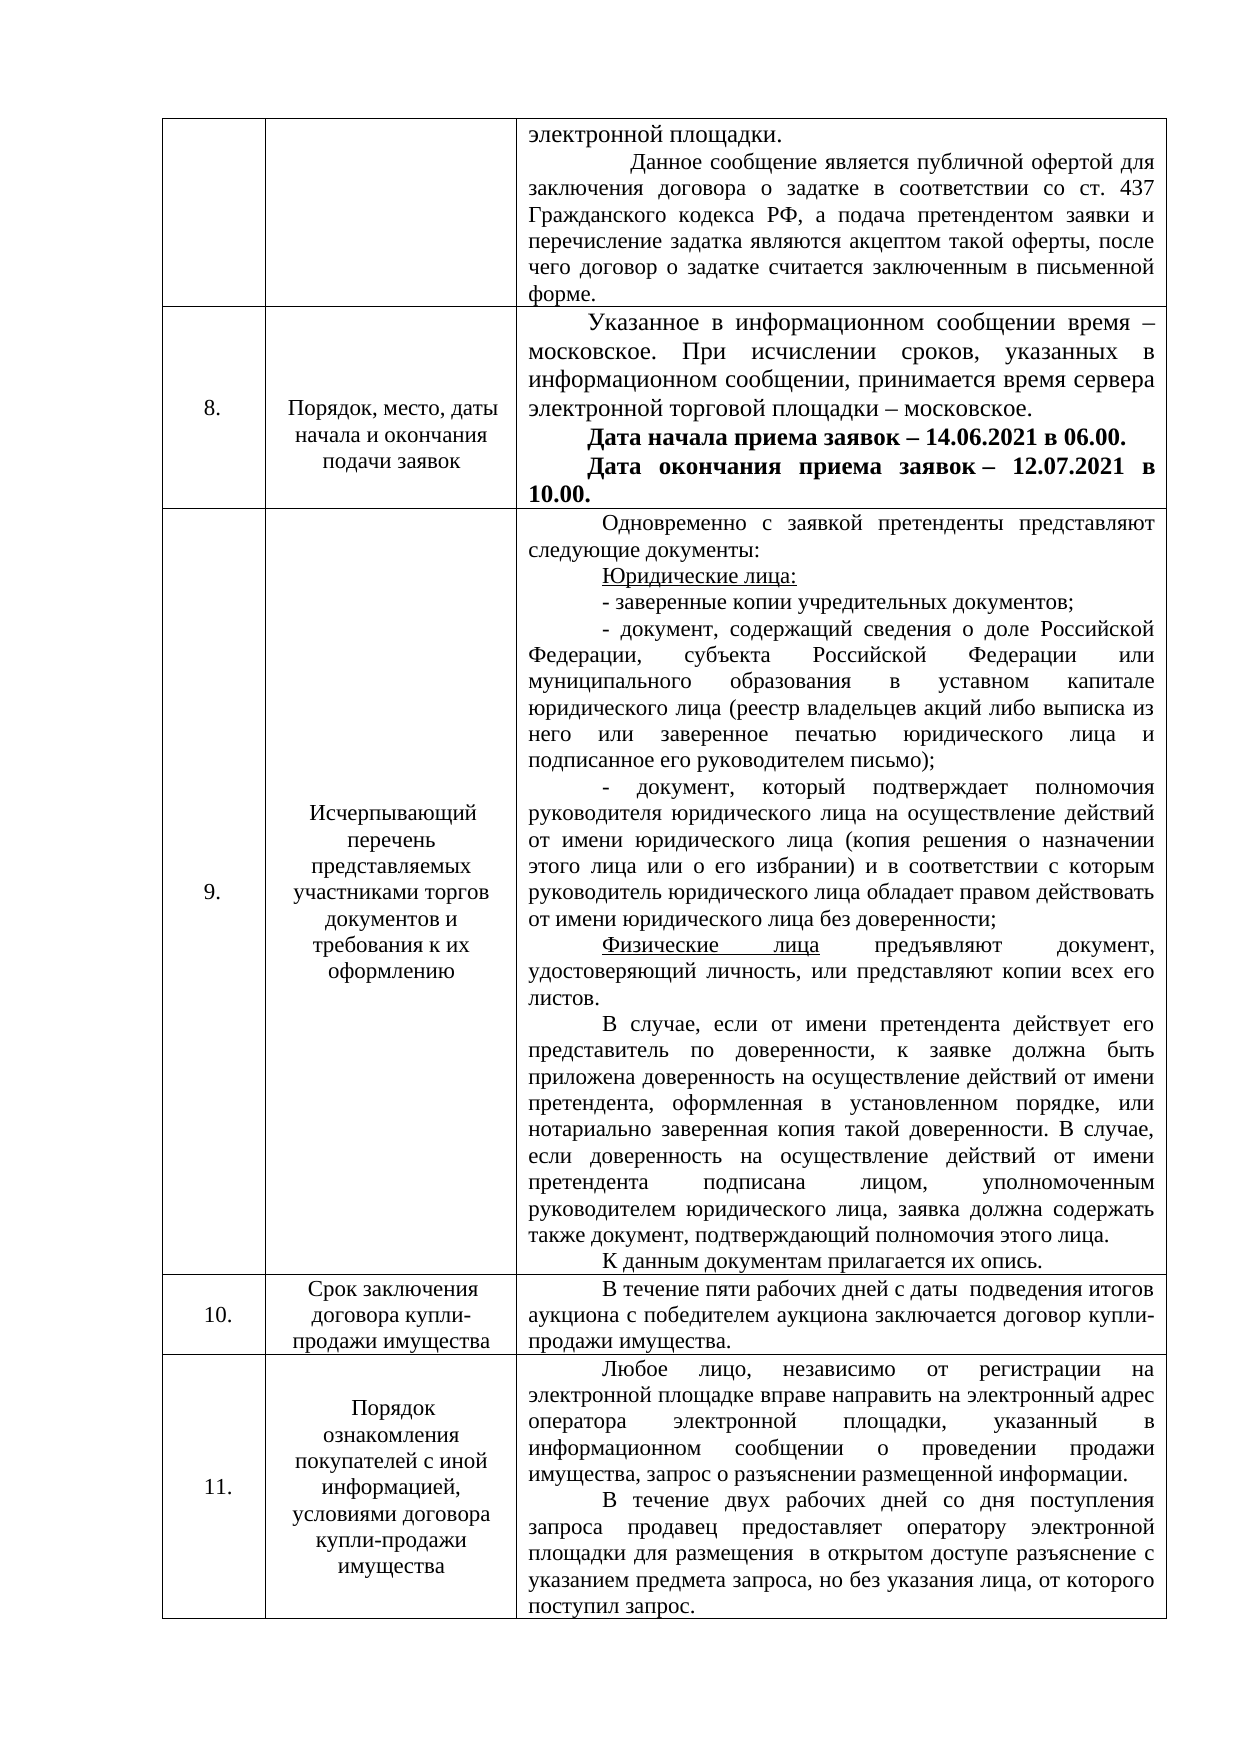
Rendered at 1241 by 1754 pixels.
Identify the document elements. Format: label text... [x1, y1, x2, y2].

table_cell Одновременно с заявкой претенденты представляют следующие документы: Юридические лица: - заверенные копии учредительных документов; - документ, содержащий сведения о доле Российской Федерации, субъекта Российской Федерации или муниципального образования в уставном капитале юридического лица (реестр владельцев акций либо выписка из него или заверенное печатью юридического лица и подписанное его руководителем письмо); - документ, который подтверждает полномочия руководителя юридического лица на осуществление действий от имени юридического лица (копия решения о назначении этого лица или о его избрании) и в соответствии с которым руководитель юридического лица обладает правом действовать от имени юридического лица без доверенности; Физические лица предъявляют документ, удостоверяющий личность, или представляют копии всех его листов. В случае, если от имени претендента действует его представитель по доверенности, к заявке должна быть приложена доверенность на осуществление действий от имени претендента, оформленная в установленном порядке, или нотариально заверенная копия такой доверенности. В случае, если доверенность на осуществление действий от имени претендента подписана лицом, уполномоченным руководителем юридического лица, заявка должна содержать также документ, подтверждающий полномочия этого лица. К данным документам прилагается их опись. [517, 509, 1166, 1274]
table_cell 9. [163, 509, 265, 1274]
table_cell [517, 119, 1166, 306]
table_cell В течение пяти рабочих дней с даты подведения итогов аукциона с победителем аукциона заключается договор купли-продажи имущества. [517, 1275, 1166, 1354]
table_cell Порядок, место, даты начала и окончания подачи заявок [266, 307, 516, 508]
table_cell Порядок ознакомления покупателей с иной информацией, условиями договора купли-продажи имущества [266, 1355, 516, 1618]
table_cell 8. [163, 307, 265, 508]
table_cell 11. [163, 1355, 265, 1618]
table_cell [266, 119, 516, 306]
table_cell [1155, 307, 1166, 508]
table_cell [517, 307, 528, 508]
table_cell Любое лицо, независимо от регистрации на электронной площадке вправе направить на электронный адрес оператора электронной площадки, указанный в информационном сообщении о проведении продажи имущества, запрос о разъяснении размещенной информации. В течение двух рабочих дней со дня поступления запроса продавец предоставляет оператору электронной площадки для размещения в открытом доступе разъяснение с указанием предмета запроса, но без указания лица, от которого поступил запрос. [517, 1355, 1166, 1618]
table_cell 7. [163, 119, 265, 306]
table_cell Исчерпывающий перечень представляемых участниками торгов документов и требования к их оформлению [266, 509, 516, 1274]
table_cell Срок заключения договора купли-продажи имущества [266, 1275, 516, 1354]
table_cell 10. [163, 1275, 265, 1354]
